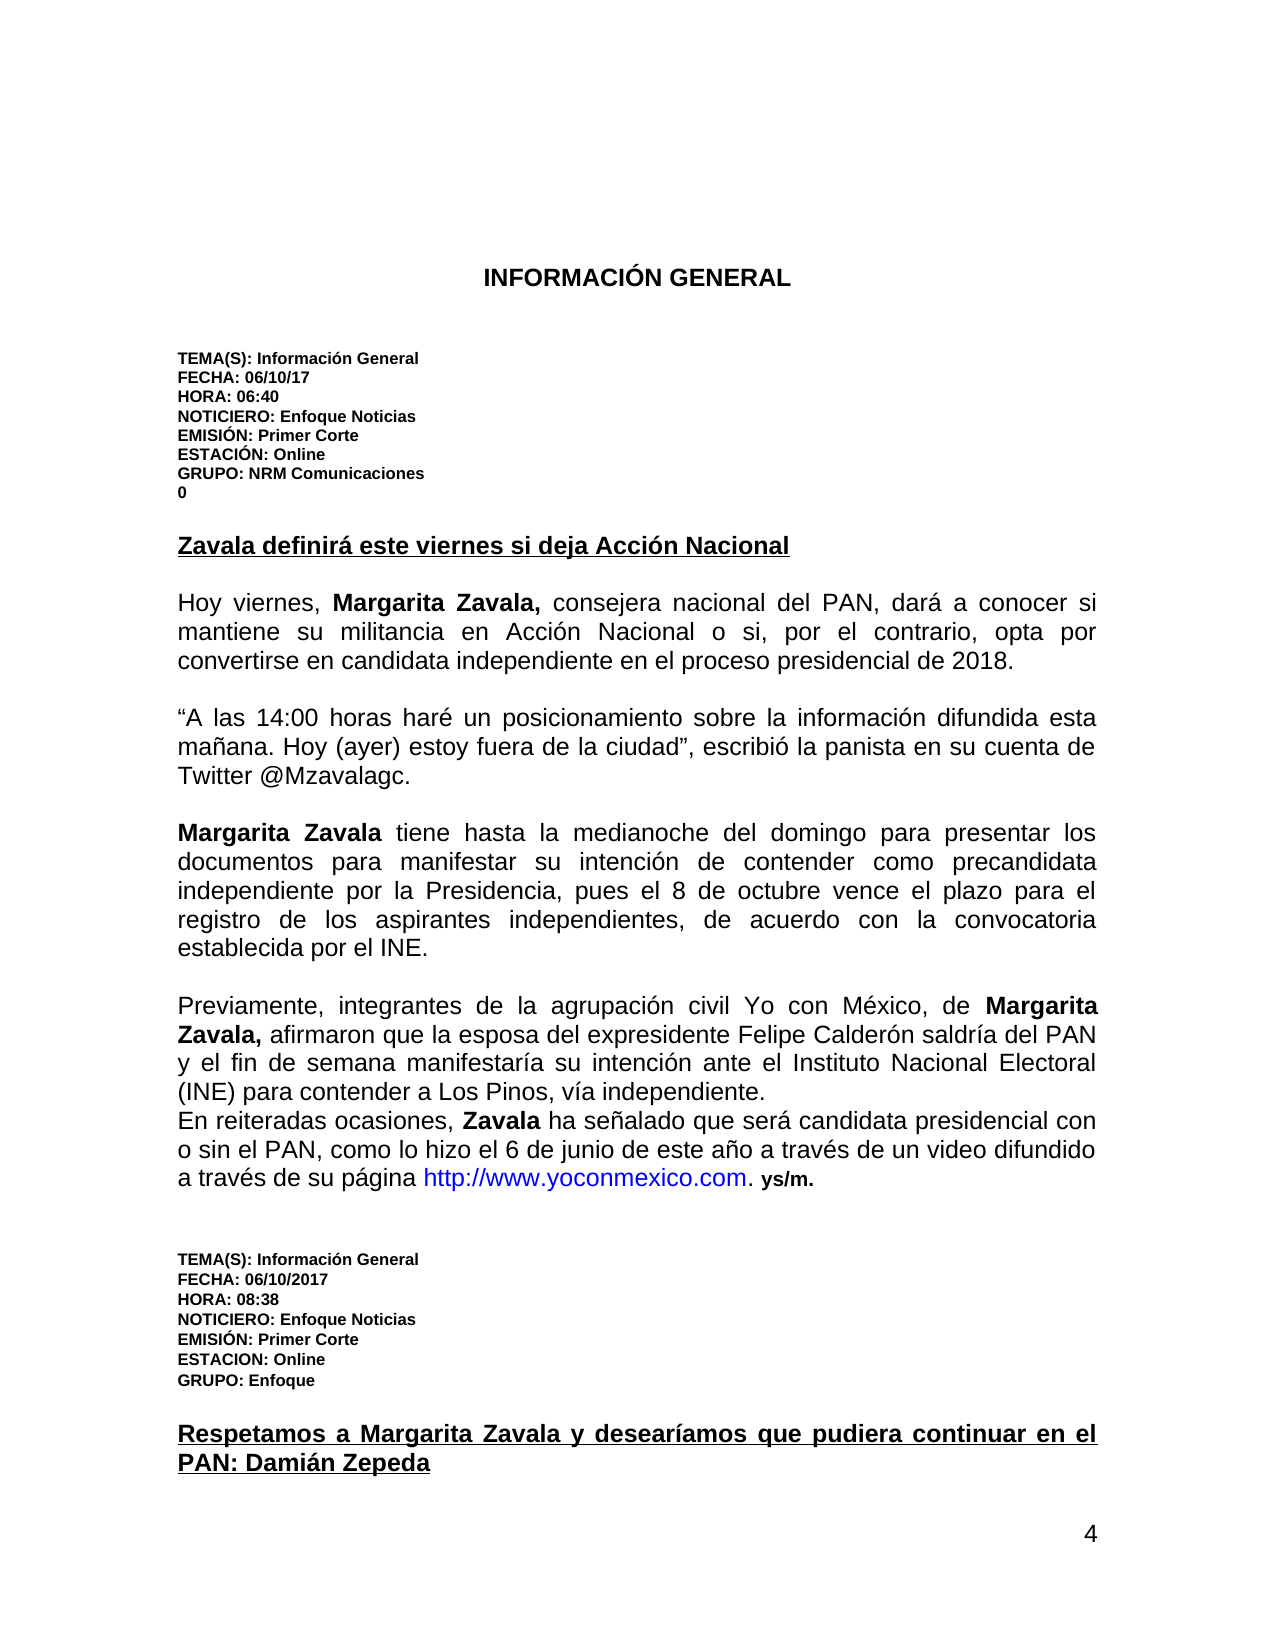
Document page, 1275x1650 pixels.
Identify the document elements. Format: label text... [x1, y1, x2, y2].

text EMISIÓN: Primer Corte [177, 1330, 1098, 1349]
text TEMA(S): Información General [177, 349, 1098, 368]
text NOTICIERO: Enfoque Noticias [177, 1310, 1098, 1329]
text INFORMACIÓN GENERAL [177, 263, 1098, 291]
text GRUPO: NRM Comunicaciones [177, 464, 1098, 483]
text HORA: 06:40 [177, 387, 1098, 406]
text HORA: 08:38 [177, 1290, 1098, 1309]
text ESTACIÓN: Online [177, 445, 1098, 464]
text GRUPO: Enfoque [177, 1370, 1098, 1389]
text NOTICIERO: Enfoque Noticias [177, 406, 1098, 426]
text Hoy viernes, Margarita Zavala, consejera nacional del PAN, dará a conocer si mantiene su militancia en Acción Nacional o si, por el contrario, opta por convertirse en candidata independiente en el proceso presidencial de 2018. [177, 588, 1098, 675]
text 0 [177, 483, 1098, 502]
text FECHA: 06/10/17 [177, 368, 1098, 387]
text Zavala definirá este viernes si deja Acción Nacional [177, 531, 1098, 560]
text Respetamos a Margarita Zavala y desearíamos que pudiera continuar en el PAN: Damián Zepeda [177, 1419, 1098, 1444]
text “A las 14:00 horas haré un posicionamiento sobre la información difundida esta mañana. Hoy (ayer) estoy fuera de la ciudad”, escribió la panista en su cuenta de Twitter @Mzavalagc. [177, 703, 1098, 790]
text FECHA: 06/10/2017 [177, 1270, 1098, 1289]
text ESTACION: Online [177, 1350, 1098, 1369]
text En reiteradas ocasiones, Zavala ha señalado que será candidata presidencial con o sin el PAN, como lo hizo el 6 de junio de este año a través de un video difundido a través de su página http://www.yoconmexico.com. ys/m. [177, 1106, 1098, 1192]
text TEMA(S): Información General [177, 1250, 1098, 1269]
text EMISIÓN: Primer Corte [177, 426, 1098, 445]
text Respetamos a Margarita Zavala y desearíamos que pudiera continuar en el PAN: Damián Zepeda [177, 1445, 1098, 1477]
text Margarita Zavala tiene hasta la medianoche del domingo para presentar los documentos para manifestar su intención de contender como precandidata independiente por la Presidencia, pues el 8 de octubre vence el plazo para el registro de los aspirantes independientes, de acuerdo con la convocatoria establecida por el INE. [177, 818, 1098, 962]
text Previamente, integrantes de la agrupación civil Yo con México, de Margarita Zavala, afirmaron que la esposa del expresidente Felipe Calderón saldría del PAN y el fin de semana manifestaría su intención ante el Instituto Nacional Electoral (INE) para contender a Los Pinos, vía independiente. [177, 991, 1098, 1106]
